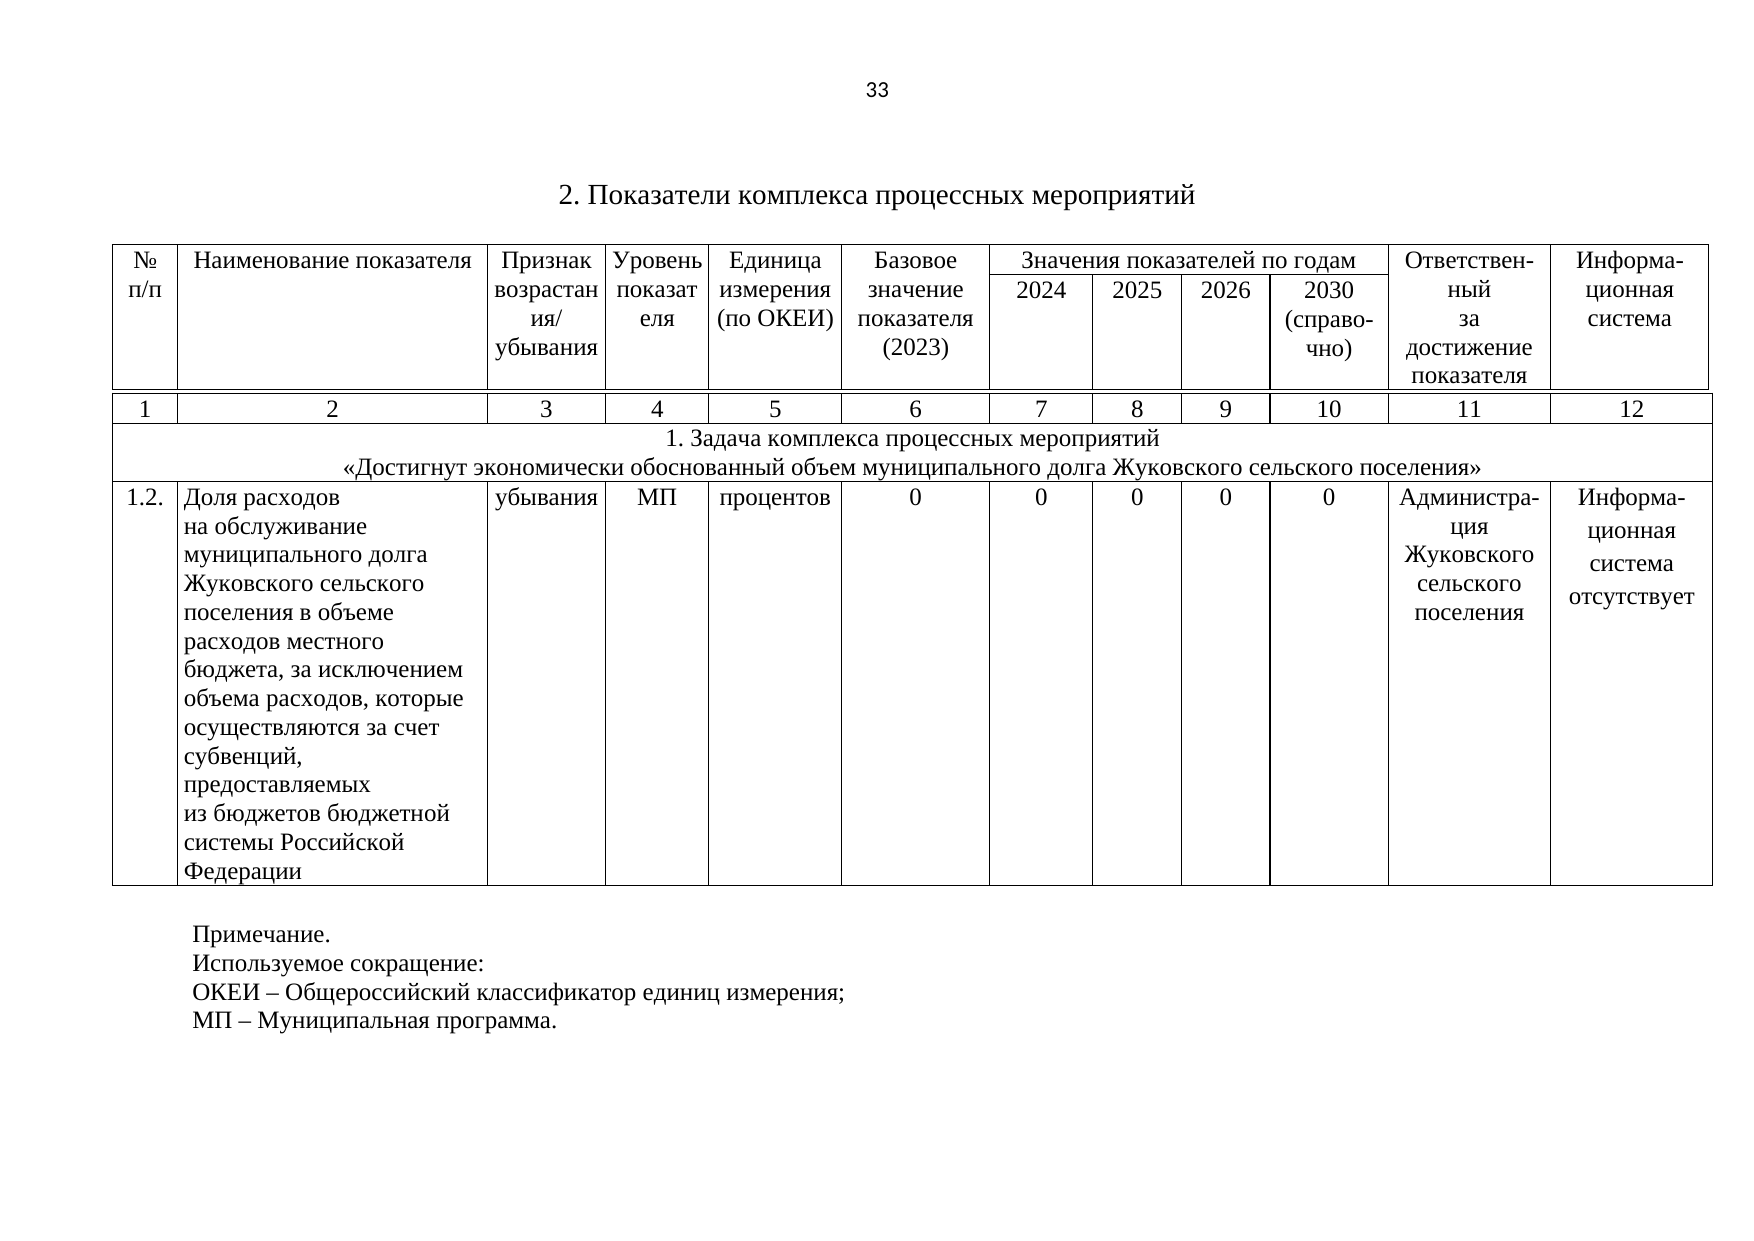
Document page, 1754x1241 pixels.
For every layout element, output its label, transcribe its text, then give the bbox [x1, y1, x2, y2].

table_header 10 [1271, 394, 1388, 422]
table_header 4 [606, 394, 708, 422]
text ОКЕИ – Общероссийский классификатор единиц измерения; [118, 977, 1636, 1005]
table_header Признак возрастания/ убывания [488, 245, 605, 389]
text Примечание. [118, 919, 1636, 948]
text Используемое сокращение: [118, 948, 1636, 977]
table_header 3 [488, 394, 605, 422]
table_cell 2024 [990, 275, 1092, 389]
table_header Значения показателей по годам [990, 245, 1388, 274]
table_cell 1. Задача комплекса процессных мероприятий «Достигнут экономически обоснованный объем муниципального долга Жуковского сельского поселения» [113, 424, 1712, 481]
table_header 12 [1551, 394, 1712, 422]
table_cell 2026 [1182, 275, 1269, 389]
table_header Информа-ционная система [1551, 245, 1708, 389]
table_cell процентов [709, 482, 841, 884]
table_header 7 [990, 394, 1092, 422]
table_cell 1.2. [113, 482, 177, 884]
table_cell Информа-ционная система отсутствует [1551, 482, 1712, 884]
table_header 5 [709, 394, 841, 422]
table_cell 0 [842, 482, 989, 884]
table_cell МП [606, 482, 708, 884]
table_header Базовое значение показателя (2023) [842, 245, 989, 389]
table_header 6 [842, 394, 989, 422]
table_cell 2030 (справо-чно) [1271, 275, 1388, 389]
table_header № п/п [113, 245, 177, 389]
text МП – Муниципальная программа. [118, 1005, 1636, 1034]
table_header 2 [178, 394, 487, 422]
table_cell убывания [488, 482, 605, 884]
table_cell 0 [1093, 482, 1181, 884]
table_cell 0 [1182, 482, 1269, 884]
table_header Единица измерения (по ОКЕИ) [709, 245, 841, 389]
table_header Наименование показателя [178, 245, 487, 389]
table_cell 2025 [1093, 275, 1181, 389]
table_cell Доля расходов на обслуживание муниципального долга Жуковского сельского поселения в объеме расходов местного бюджета, за исключением объема расходов, которые осуществляются за счет субвенций, предоставляемых из бюджетов бюджетной системы Российской Федерации [178, 482, 487, 884]
table_header Уровень показателя [606, 245, 708, 389]
table_header 1 [113, 394, 177, 422]
table_header 11 [1389, 394, 1550, 422]
table_cell 0 [990, 482, 1092, 884]
table_header Ответствен-ный за достижение показателя [1389, 245, 1550, 389]
text 2. Показатели комплекса процессных мероприятий [118, 177, 1636, 211]
table_header 8 [1093, 394, 1181, 422]
table_header 9 [1182, 394, 1269, 422]
table_cell 0 [1271, 482, 1388, 884]
table_cell Администра-ция Жуковского сельского поселения [1389, 482, 1550, 884]
